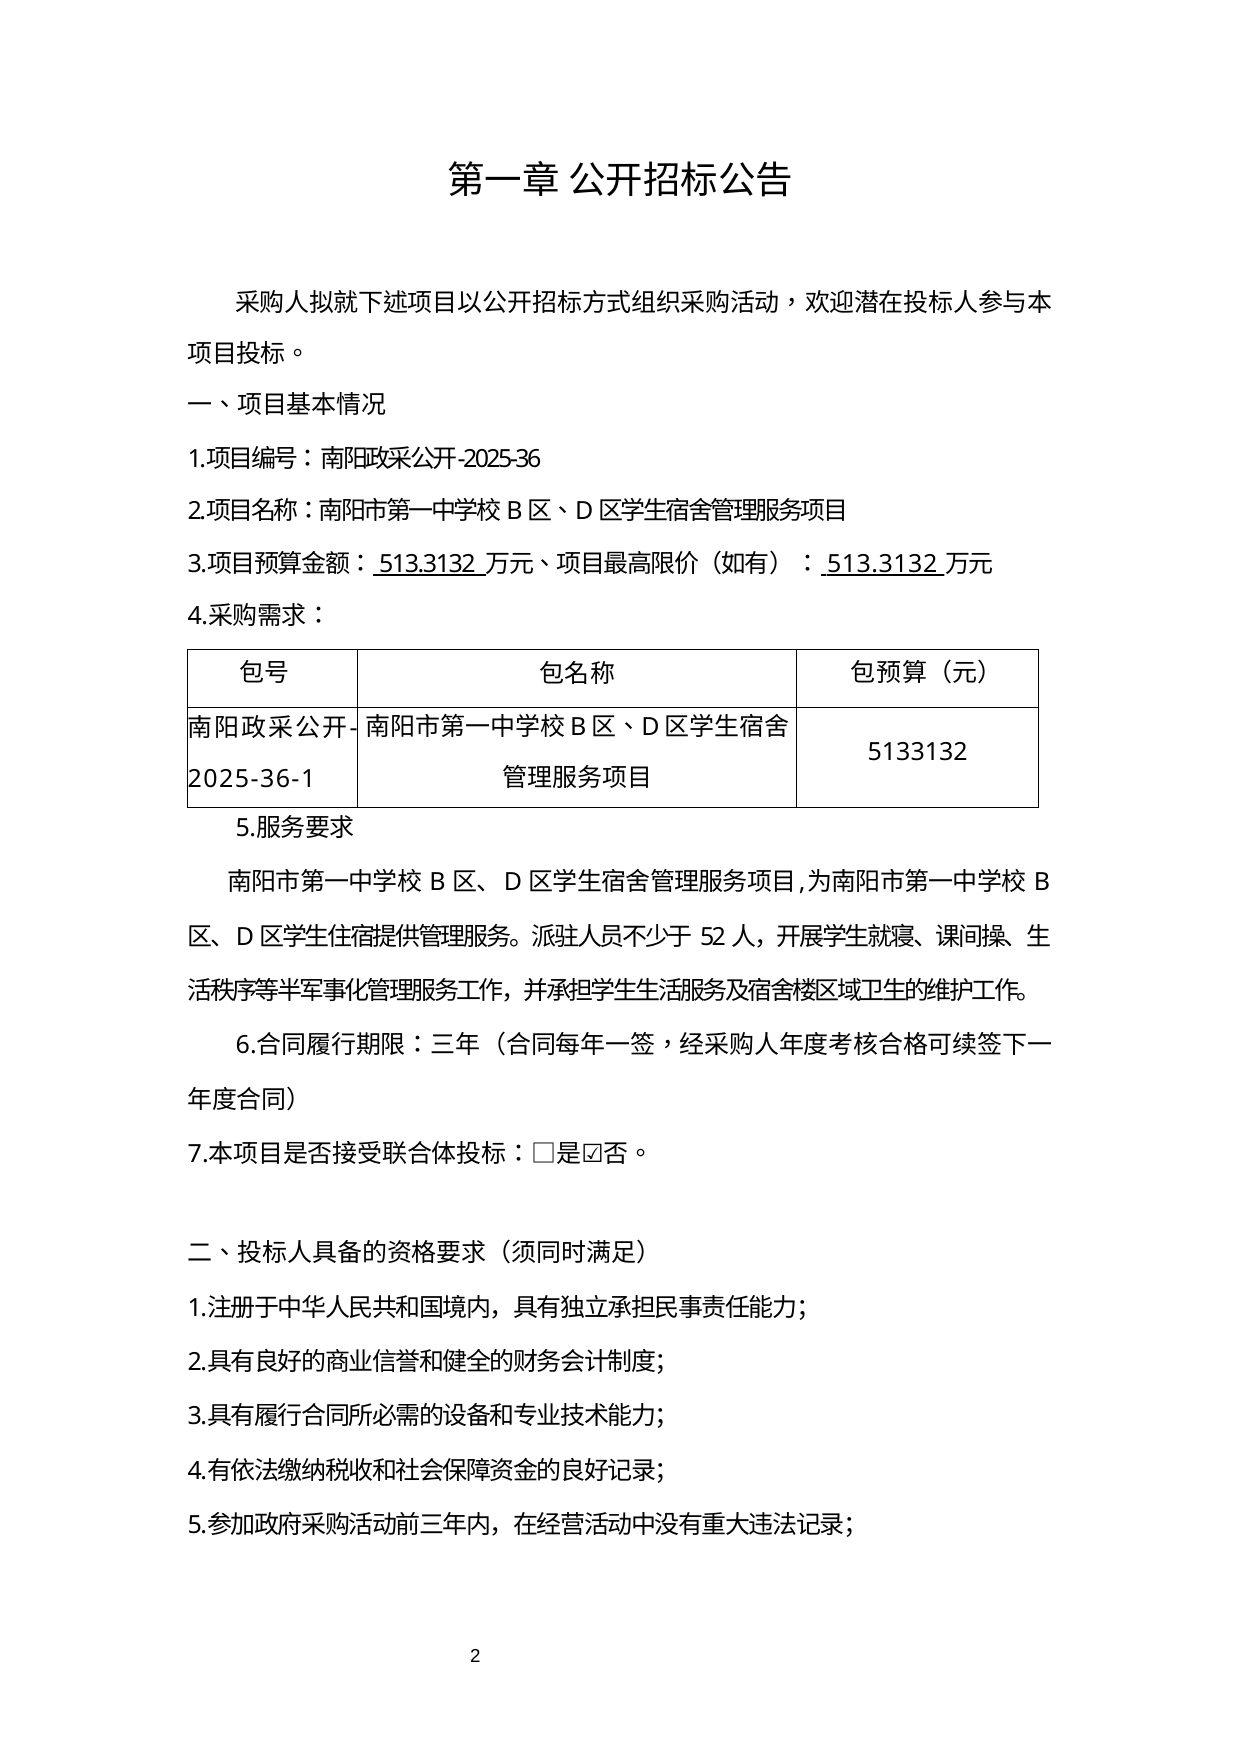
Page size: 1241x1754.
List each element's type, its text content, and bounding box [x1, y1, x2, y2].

text 5.参加政府采购活动前三年内，在经营活动中没有重大违法记录； [187, 1504, 1053, 1541]
text 5.服务要求 [187, 807, 1053, 844]
text 二、投标人具备的资格要求（须同时满足） [187, 1233, 1053, 1269]
text 1.项目编号：南阳政采公开-2025-36 [187, 438, 1053, 474]
table_cell 5133132 [797, 708, 1038, 807]
text 3.项目预算金额： 513.3132 万元、项目最高限价（如有）： 513.3132 万元 [187, 543, 1053, 580]
text 采购人拟就下述项目以公开招标方式组织采购活动，欢迎潜在投标人参与本项目投标。 [187, 283, 1053, 370]
table_header 包预算（元） [797, 650, 1038, 707]
text 一、项目基本情况 [187, 387, 1053, 421]
table_cell 南阳政采公开-2025-36-1 [188, 708, 357, 807]
text 2.项目名称：南阳市第一中学校B区、D区学生宿舍管理服务项目 [187, 492, 1053, 526]
text 2.具有良好的商业信誉和健全的财务会计制度； [187, 1341, 1053, 1378]
table_header 包名称 [358, 650, 796, 707]
table_header 包号 [188, 650, 357, 707]
text 4.有依法缴纳税收和社会保障资金的良好记录； [187, 1450, 1053, 1486]
text 3.具有履行合同所必需的设备和专业技术能力； [187, 1396, 1053, 1432]
text 第一章 公开招标公告 [187, 150, 1053, 204]
text 7.本项目是否接受联合体投标：□是☑否。 [187, 1134, 1053, 1170]
text 4.采购需求： [187, 598, 1053, 632]
text 1.注册于中华人民共和国境内，具有独立承担民事责任能力； [187, 1287, 1053, 1323]
text 南阳市第一中学校B区、D区学生宿舍管理服务项目,为南阳市第一中学校B区、D区学生住宿提供管理服务。派驻人员不少于52人，开展学生就寝、课间操、生活秩序等半军事化管理服务工作，并承担学生生活服务及宿舍楼区域卫生的维护工作。 [187, 862, 1053, 1007]
text 6.合同履行期限：三年（合同每年一签，经采购人年度考核合格可续签下一年度合同） [187, 1025, 1053, 1116]
table_cell 南阳市第一中学校B区、D区学生宿舍 管理服务项目 [358, 708, 796, 807]
